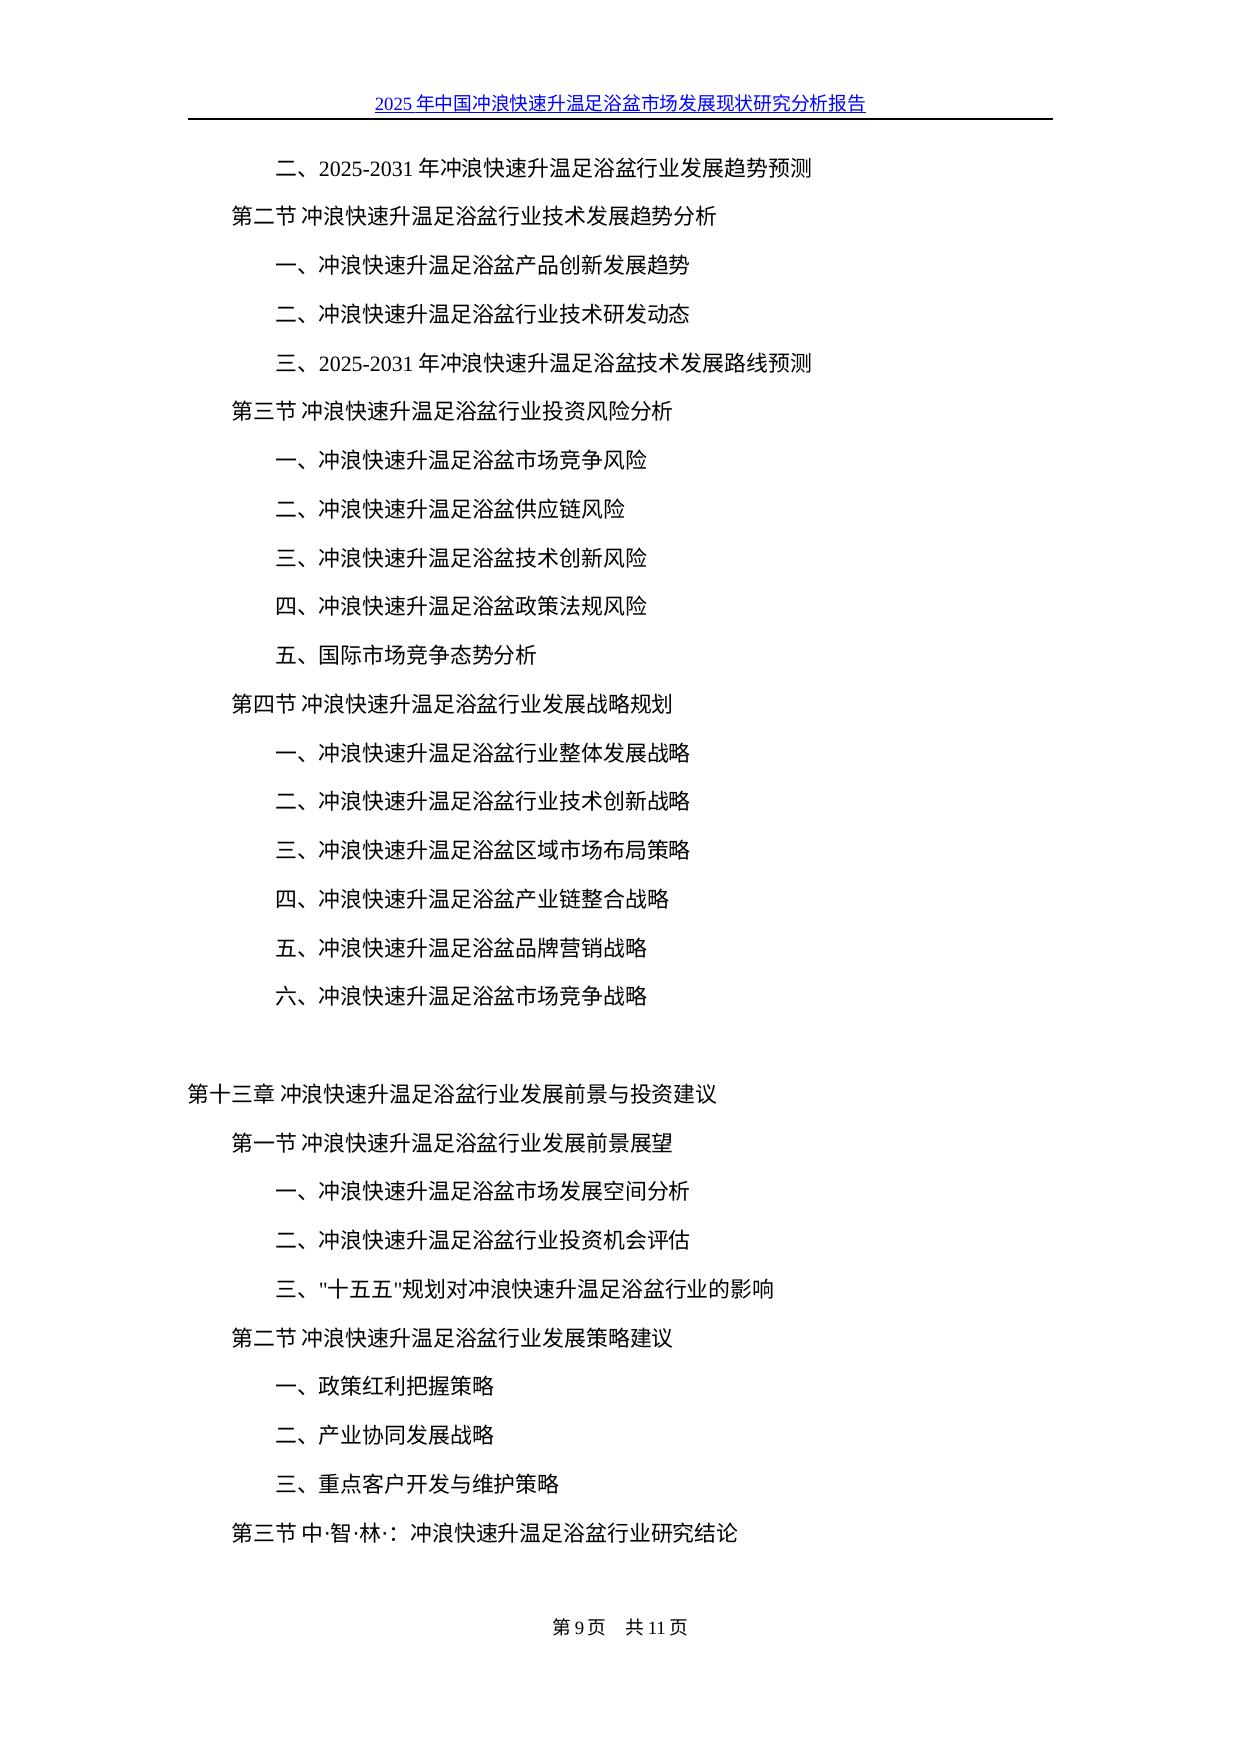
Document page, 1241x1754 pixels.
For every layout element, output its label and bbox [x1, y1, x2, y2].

text [187, 150, 1053, 1548]
